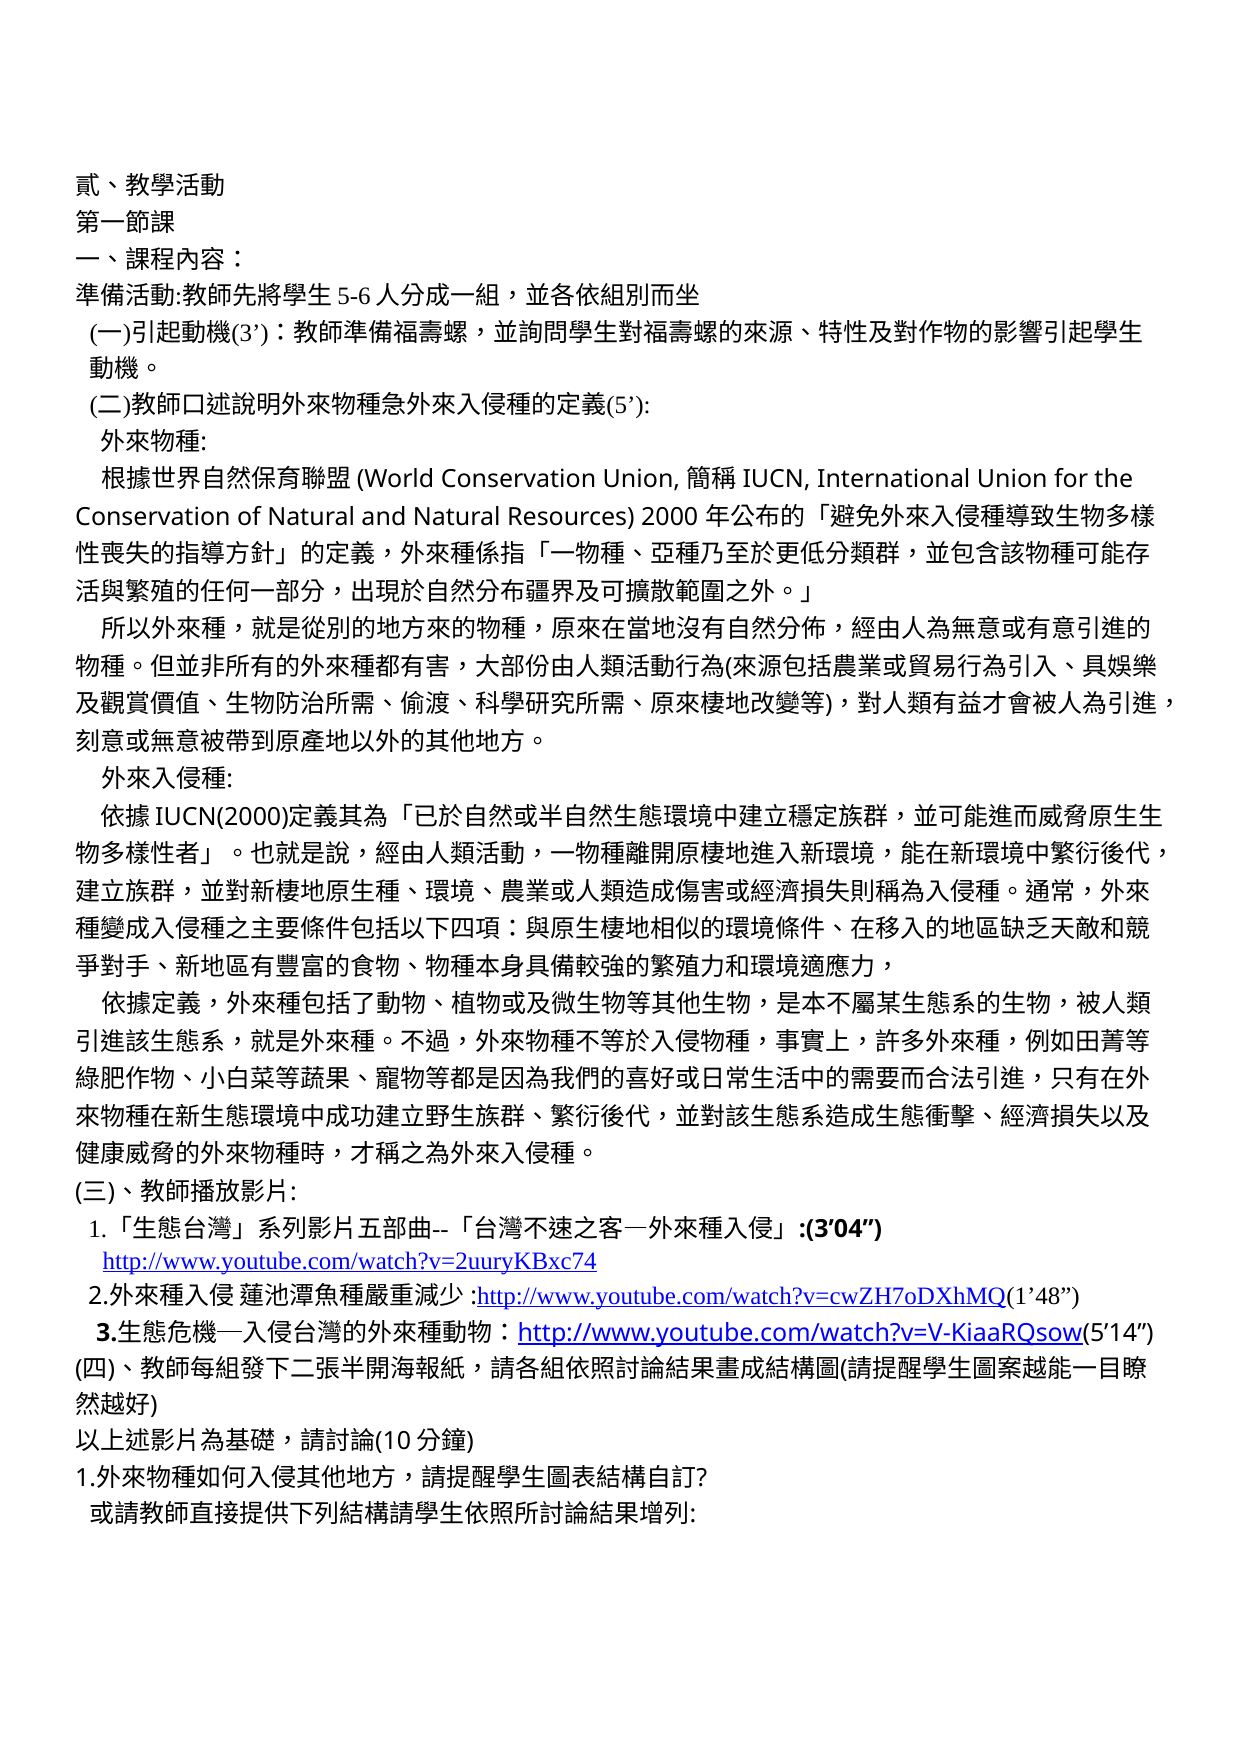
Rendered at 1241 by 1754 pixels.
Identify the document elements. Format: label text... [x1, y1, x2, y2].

text 或請教師直接提供下列結構請學生依照所討論結果增列: [89, 1493, 1165, 1529]
text http://www.youtube.com/watch?v=2uuryKBxc74 [89, 1246, 1165, 1274]
text 1.「生態台灣」系列影片五部曲--「台灣不速之客—外來種入侵」:() [75, 1208, 1165, 1246]
text 2.外來種入侵 蓮池潭魚種嚴重減少 :http://www.youtube.com/watch?v=cwZH7oDXhMQ() [75, 1274, 1165, 1312]
text (一)引起動機()：教師準備福壽螺，並詢問學生對福壽螺的來源、特性及對作物的影響引起學生動機。 [89, 312, 1165, 384]
text 第一節課 [75, 202, 1165, 239]
text 3.生態危機─入侵台灣的外來種動物：http://www.youtube.com/watch?v=V-KiaaRQsow() [89, 1312, 1165, 1348]
text 依據定義，外來種包括了動物、植物或及微生物等其他生物，是本不屬某生態系的生物，被人類引進該生態系，就是外來種。不過，外來物種不等於入侵物種，事實上，許多外來種，例如田菁等綠肥作物、小白菜等蔬果、寵物等都是因為我們的喜好或日常生活中的需要而合法引進，只有在外來物種在新生態環境中成功建立野生族群、繁衍後代，並對該生態系造成生態衝擊、經濟損失以及健康威脅的外來物種時，才稱之為外來入侵種。 [75, 983, 1165, 1171]
text 依據IUCN(2000)定義其為「已於自然或半自然生態環境中建立穩定族群，並可能進而威脅原生生物多樣性者」。也就是說，經由人類活動，一物種離開原棲地進入新環境，能在新環境中繁衍後代，建立族群，並對新棲地原生種、環境、農業或人類造成傷害或經濟損失則稱為入侵種。通常，外來種變成入侵種之主要條件包括以下四項：與原生棲地相似的環境條件、在移入的地區缺乏天敵和競爭對手、新地區有豐富的食物、物種本身具備較強的繁殖力和環境適應力， [75, 796, 1165, 983]
text 外來物種: [75, 421, 1165, 458]
text 以上述影片為基礎，請討論(10分鐘) [75, 1421, 1165, 1457]
text 1.外來物種如何入侵其他地方，請提醒學生圖表結構自訂? [75, 1457, 1165, 1493]
text (三)、教師播放影片: [75, 1171, 1165, 1208]
text 外來入侵種: [75, 758, 1165, 796]
text 所以外來種，就是從別的地方來的物種，原來在當地沒有自然分佈，經由人為無意或有意引進的物種。但並非所有的外來種都有害，大部份由人類活動行為(來源包括農業或貿易行為引入、具娛樂及觀賞價值、生物防治所需、偷渡、科學研究所需、原來棲地改變等)，對人類有益才會被人為引進，刻意或無意被帶到原產地以外的其他地方。 [75, 608, 1165, 758]
text 貳、教學活動 [75, 164, 1165, 202]
text (二)教師口述說明外來物種急外來入侵種的定義(): [89, 384, 1165, 421]
text 一、課程內容： [75, 239, 1165, 276]
text 準備活動:教師先將學生5-6人分成一組，並各依組別而坐 [75, 276, 1165, 312]
text (四)、教師每組發下二張半開海報紙，請各組依照討論結果畫成結構圖(請提醒學生圖案越能一目瞭然越好) [75, 1348, 1165, 1421]
text 根據世界自然保育聯盟 (World Conservation Union, 簡稱 IUCN, International Union for the Conservation of Natural and Natural Resources) 2000 年公布的「避免外來入侵種導致生物多樣性喪失的指導方針」的定義，外來種係指「一物種、亞種乃至於更低分類群，並包含該物種可能存活與繁殖的任何一部分，出現於自然分布疆界及可擴散範圍之外。」 [75, 458, 1165, 608]
